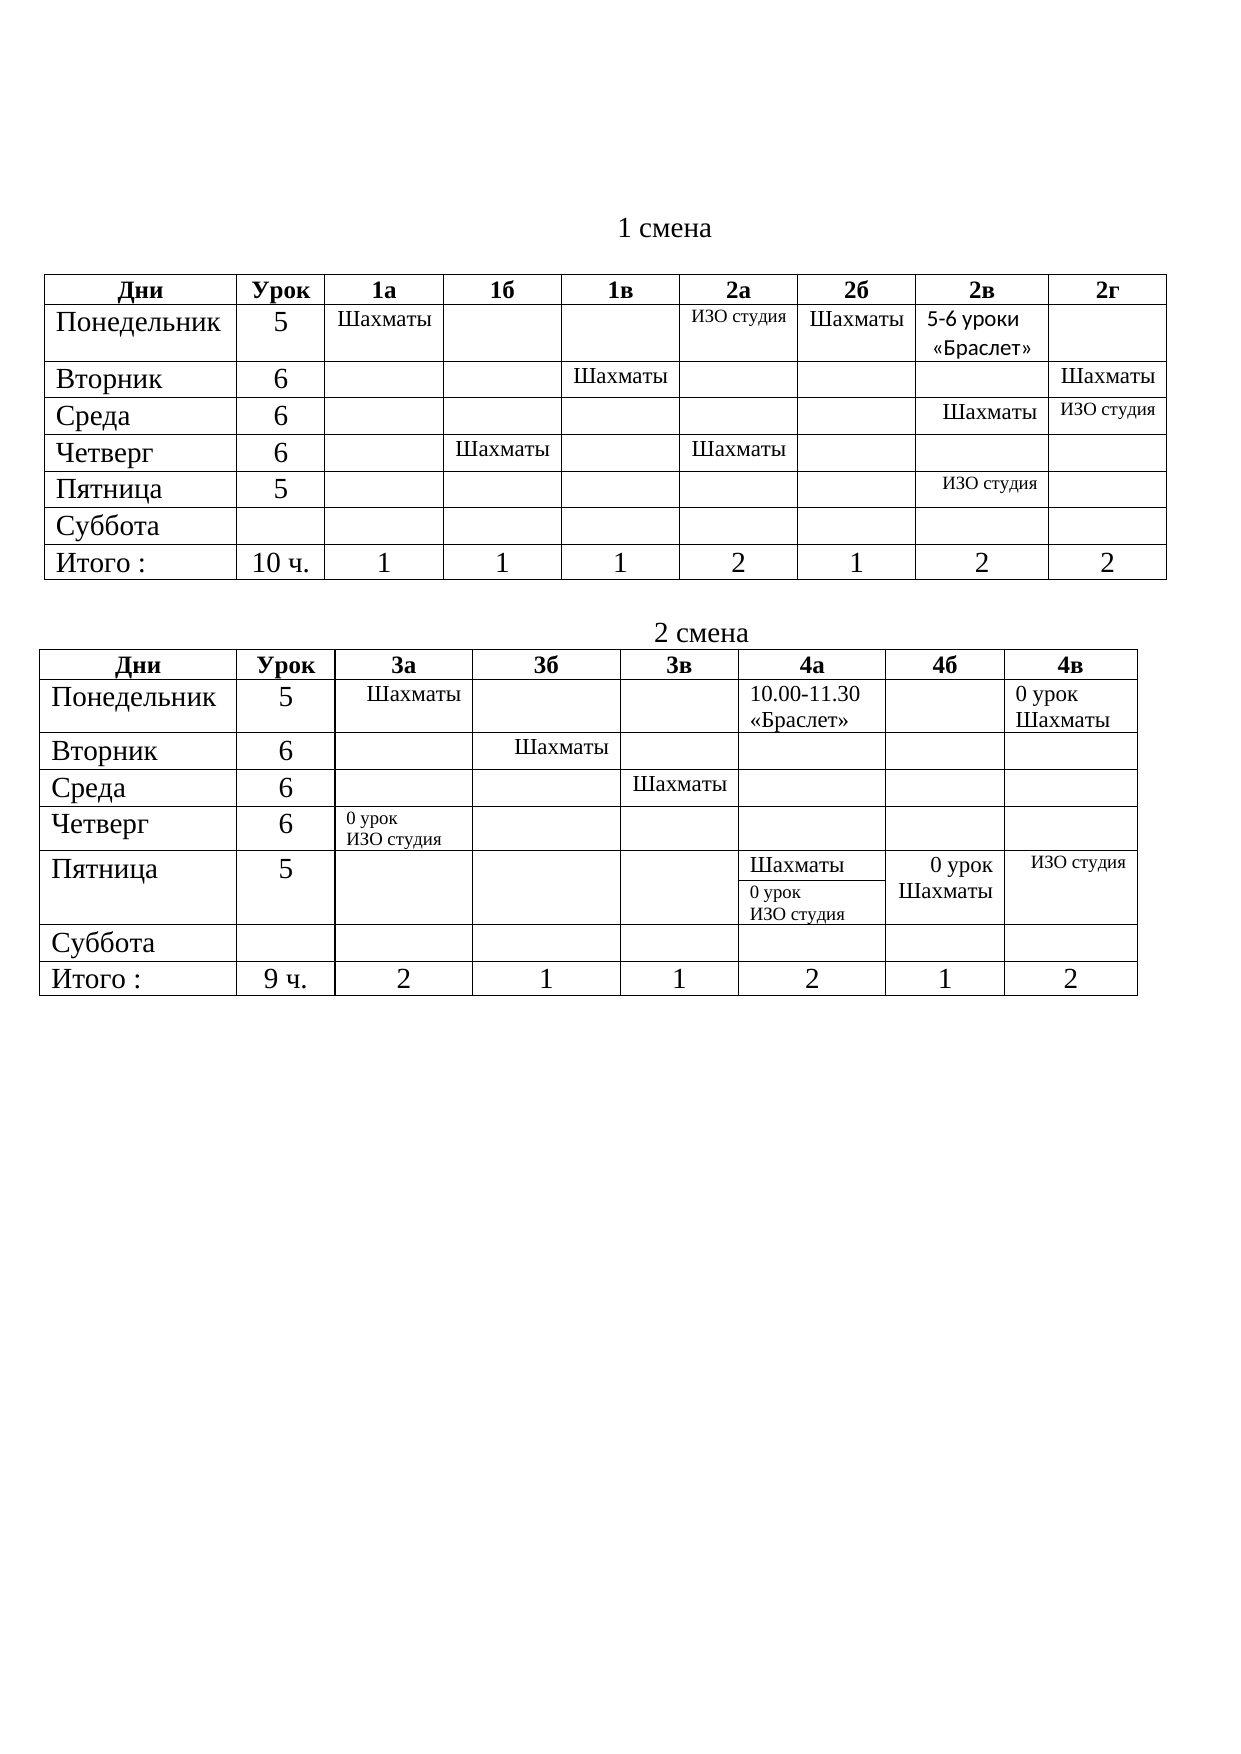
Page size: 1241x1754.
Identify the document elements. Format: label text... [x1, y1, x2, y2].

table_cell Шахматы [1049, 362, 1166, 397]
table_cell Вторник [40, 733, 236, 769]
table_cell [916, 508, 1048, 544]
table_cell Понедельник [45, 305, 236, 361]
table_cell [886, 733, 1004, 769]
table_header 2в [916, 275, 1048, 303]
table_cell Суббота [45, 508, 236, 544]
table_cell [621, 733, 738, 769]
table_cell 2 [739, 962, 885, 995]
table_cell Понедельник [40, 680, 236, 732]
table_cell [886, 807, 1004, 850]
table_cell [444, 362, 561, 397]
table_cell [562, 508, 679, 544]
table_cell [473, 770, 620, 806]
table_header 1б [444, 275, 561, 303]
table_cell 5 [237, 305, 324, 361]
table_cell [237, 925, 334, 961]
table_cell Среда [45, 398, 236, 434]
table_cell [444, 398, 561, 434]
table_cell Пятница [45, 472, 236, 507]
table_cell Итого : [45, 545, 236, 578]
table_cell 2 [680, 545, 797, 578]
table_header Урок [237, 650, 334, 678]
table_cell [621, 680, 738, 732]
table_cell Четверг [45, 435, 236, 471]
table_cell 10.00-11.30 «Браслет» [739, 680, 885, 732]
table_cell 6 [237, 770, 334, 806]
table_cell [798, 435, 915, 471]
table_cell [916, 435, 1048, 471]
table_cell [680, 362, 797, 397]
table_header 4в [1005, 650, 1137, 678]
table_cell [336, 733, 472, 769]
table_cell 5 [237, 680, 334, 732]
table_cell 2 [1005, 962, 1137, 995]
table_cell Шахматы [444, 435, 561, 471]
table_cell Четверг [40, 807, 236, 850]
table_cell [680, 508, 797, 544]
table_cell [1005, 770, 1137, 806]
table_header 1в [562, 275, 679, 303]
table_cell Шахматы [325, 305, 443, 361]
table_cell [473, 807, 620, 850]
table_cell 1 [562, 545, 679, 578]
table_cell 2 [1049, 545, 1166, 578]
table_cell Шахматы [473, 733, 620, 769]
table_cell Шахматы [336, 680, 472, 732]
table_cell Шахматы [739, 851, 885, 880]
table_cell [886, 680, 1004, 732]
table_cell 6 [237, 362, 324, 397]
table_cell [336, 851, 472, 924]
table_cell [1049, 305, 1166, 361]
table_cell [336, 925, 472, 961]
table_cell 5 [237, 851, 334, 924]
table_cell [237, 508, 324, 544]
table_cell 5 [237, 472, 324, 507]
table_cell [739, 733, 885, 769]
table_cell [473, 851, 620, 924]
table_header 4б [886, 650, 1004, 678]
table_header Урок [237, 275, 324, 303]
table_cell Шахматы [680, 435, 797, 471]
table_header Дни [45, 275, 236, 303]
text 1 смена [177, 210, 1152, 243]
table_cell [444, 472, 561, 507]
table_cell [798, 508, 915, 544]
table_header 3б [473, 650, 620, 678]
table_cell 6 [237, 435, 324, 471]
table_cell [325, 362, 443, 397]
table_header 3в [621, 650, 738, 678]
table_cell Шахматы [916, 398, 1048, 434]
table_cell 9 ч. [237, 962, 334, 995]
table_cell [886, 770, 1004, 806]
table_cell 1 [444, 545, 561, 578]
table_cell [1049, 472, 1166, 507]
table_header 3а [336, 650, 472, 678]
table_cell [798, 362, 915, 397]
table_cell 6 [237, 398, 324, 434]
table_cell [444, 508, 561, 544]
table_cell 1 [621, 962, 738, 995]
table_cell [886, 925, 1004, 961]
table_cell [325, 472, 443, 507]
table_cell [621, 851, 738, 924]
table_cell 0 урок ИЗО студия [336, 807, 472, 850]
table_cell [325, 398, 443, 434]
table_cell 1 [325, 545, 443, 578]
table_cell 1 [473, 962, 620, 995]
table_cell ИЗО студия [1049, 398, 1166, 434]
table_cell 0 урок ИЗО студия [739, 881, 885, 924]
table_cell [739, 807, 885, 850]
table_cell 10 ч. [237, 545, 324, 578]
table_cell [739, 925, 885, 961]
table_cell 2 [916, 545, 1048, 578]
table_header 2г [1049, 275, 1166, 303]
table_cell 6 [237, 733, 334, 769]
table_cell 0 урок Шахматы [886, 851, 1004, 924]
table_cell [562, 305, 679, 361]
table_cell 5-6 уроки «Браслет» [916, 305, 1048, 361]
table_header Дни [40, 650, 236, 678]
table_cell [1005, 807, 1137, 850]
table_cell [473, 925, 620, 961]
table_header 2б [798, 275, 915, 303]
table_cell [336, 770, 472, 806]
table_cell Шахматы [798, 305, 915, 361]
text 2 смена [177, 615, 1152, 649]
table_cell [680, 398, 797, 434]
table_cell [1005, 733, 1137, 769]
table_cell [562, 435, 679, 471]
table_header 2а [680, 275, 797, 303]
table_cell [1049, 435, 1166, 471]
table_cell [562, 398, 679, 434]
table_cell [473, 680, 620, 732]
table_cell [621, 807, 738, 850]
table_cell [1005, 925, 1137, 961]
table_cell ИЗО студия [1005, 851, 1137, 924]
table_cell [621, 925, 738, 961]
table_cell [1049, 508, 1166, 544]
table_cell 2 [336, 962, 472, 995]
table_cell [562, 472, 679, 507]
table_cell 1 [886, 962, 1004, 995]
table_cell Вторник [45, 362, 236, 397]
table_cell [916, 362, 1048, 397]
table_cell Среда [40, 770, 236, 806]
table_cell [798, 472, 915, 507]
table_header 1а [325, 275, 443, 303]
table_cell [444, 305, 561, 361]
table_cell [739, 770, 885, 806]
table_cell Шахматы [621, 770, 738, 806]
table_cell Суббота [40, 925, 236, 961]
table_cell [325, 435, 443, 471]
table_cell Пятница [40, 851, 236, 924]
table_cell ИЗО студия [916, 472, 1048, 507]
table_cell [798, 398, 915, 434]
table_cell 6 [237, 807, 334, 850]
table_cell [325, 508, 443, 544]
table_cell [680, 472, 797, 507]
table_cell 1 [798, 545, 915, 578]
table_header 4а [739, 650, 885, 678]
table_cell Шахматы [562, 362, 679, 397]
table_cell ИЗО студия [680, 305, 797, 361]
table_cell Итого : [40, 962, 236, 995]
table_cell 0 урок Шахматы [1005, 680, 1137, 732]
